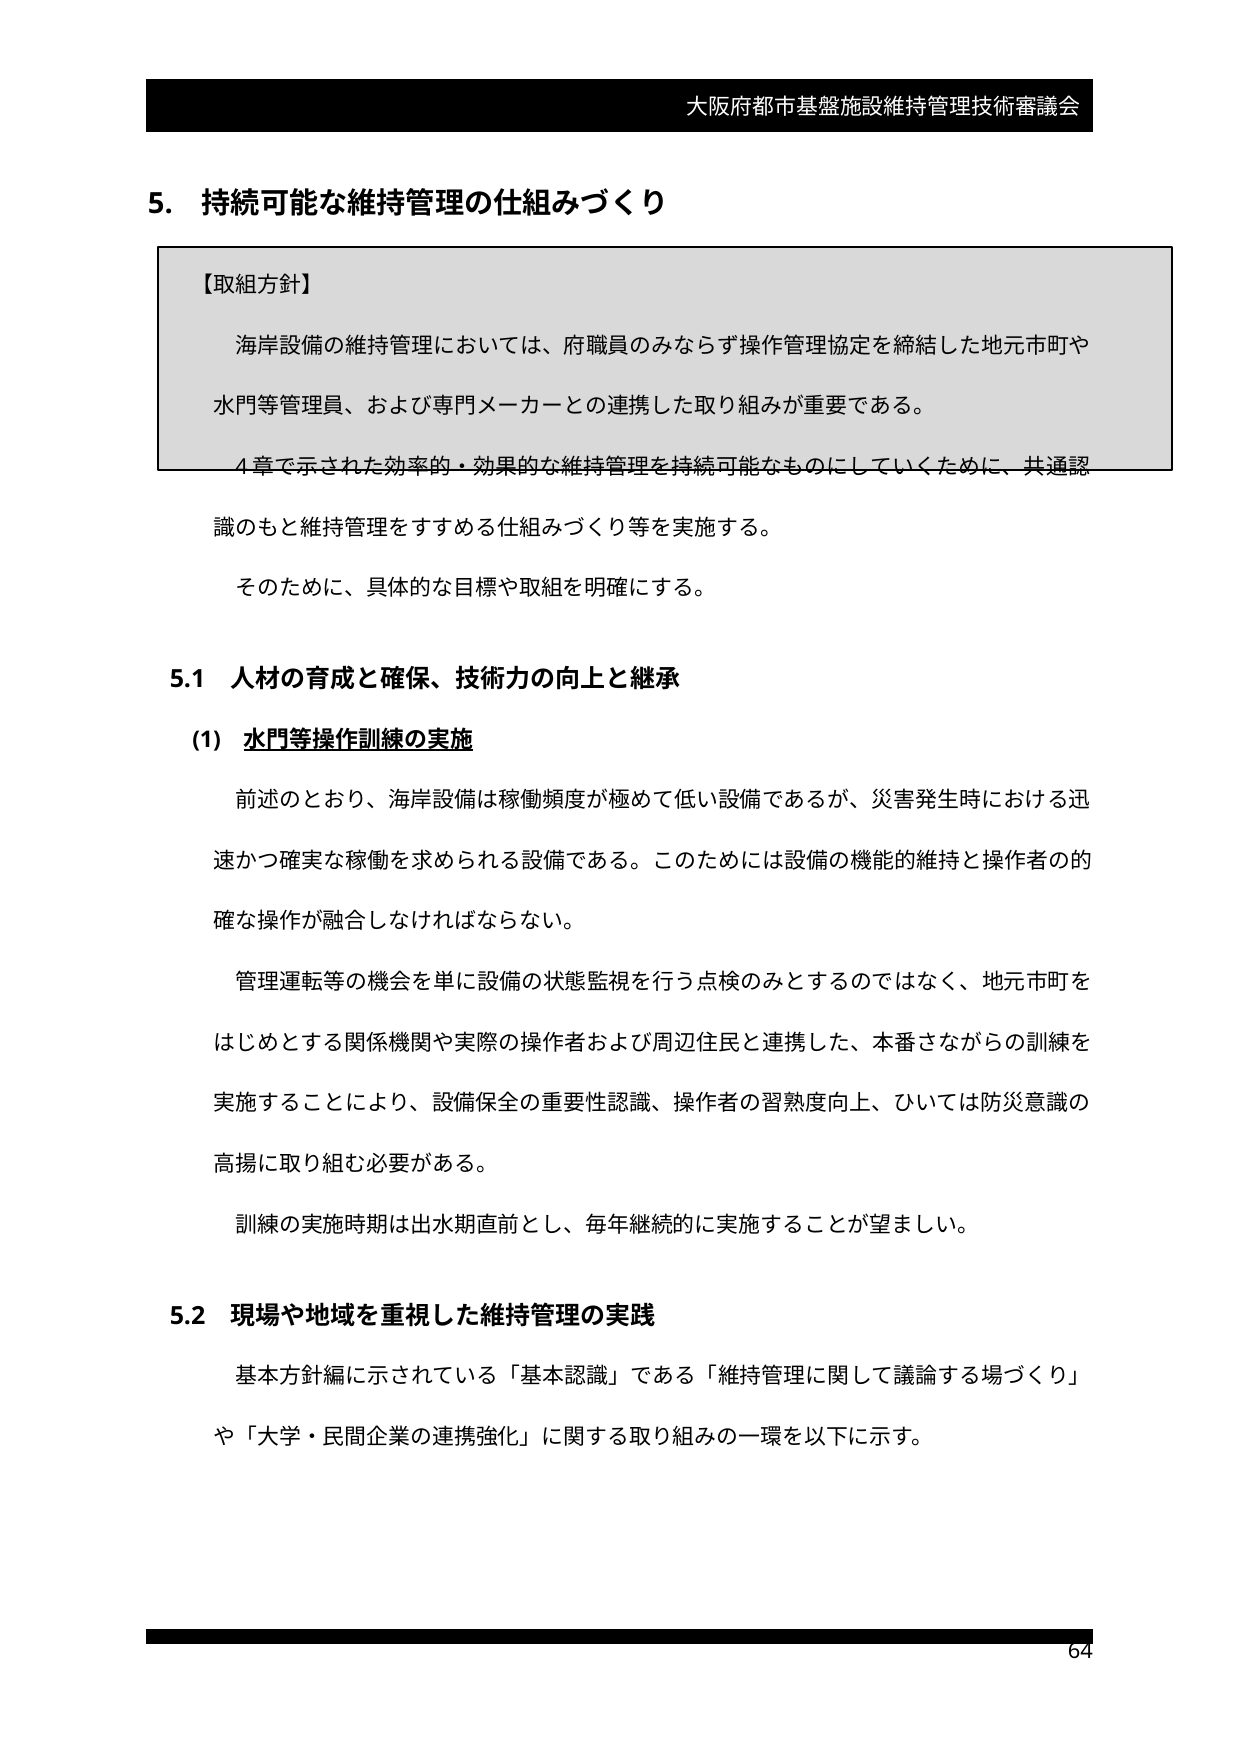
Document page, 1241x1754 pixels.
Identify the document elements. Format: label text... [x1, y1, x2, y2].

list 前述のとおり、海岸設備は稼働頻度が極めて低い設備であるが、災害発生時における迅速かつ確実な稼働を求められる設備である。このためには設備の機能的維持と操作者の的確な操作が融合しなければならない。 [213, 768, 1092, 950]
list そのために、具体的な目標や取組を明確にする。 [213, 556, 1092, 616]
subtitle 水門等操作訓練の実施 [192, 707, 1092, 768]
list 管理運転等の機会を単に設備の状態監視を行う点検のみとするのではなく、地元市町をはじめとする関係機関や実際の操作者および周辺住民と連携した、本番さながらの訓練を実施することにより、設備保全の重要性認識、操作者の習熟度向上、ひいては防災意識の高揚に取り組む必要がある。 [213, 950, 1092, 1192]
list 海岸設備の維持管理においては、府職員のみならず操作管理協定を締結した地元市町や水門等管理員、および専門メーカーとの連携した取り組みが重要である。 [213, 313, 1092, 434]
subtitle 持続可能な維持管理の仕組みづくり [148, 180, 1092, 222]
subtitle 現場や地域を重視した維持管理の実践 [169, 1283, 1071, 1344]
subtitle 人材の育成と確保、技術力の向上と継承 [169, 647, 1071, 707]
list 4章で示された効率的・効果的な維持管理を持続可能なものにしていくために、共通認識のもと維持管理をすすめる仕組みづくり等を実施する。 [213, 434, 1092, 556]
list 【取組方針】 [169, 252, 1092, 313]
text 基本方針編に示されている「基本認識」である「維持管理に関して議論する場づくり」や「大学・民間企業の連携強化」に関する取り組みの一環を以下に示す。 [213, 1344, 1092, 1465]
list 訓練の実施時期は出水期直前とし、毎年継続的に実施することが望ましい。 [213, 1192, 1092, 1253]
